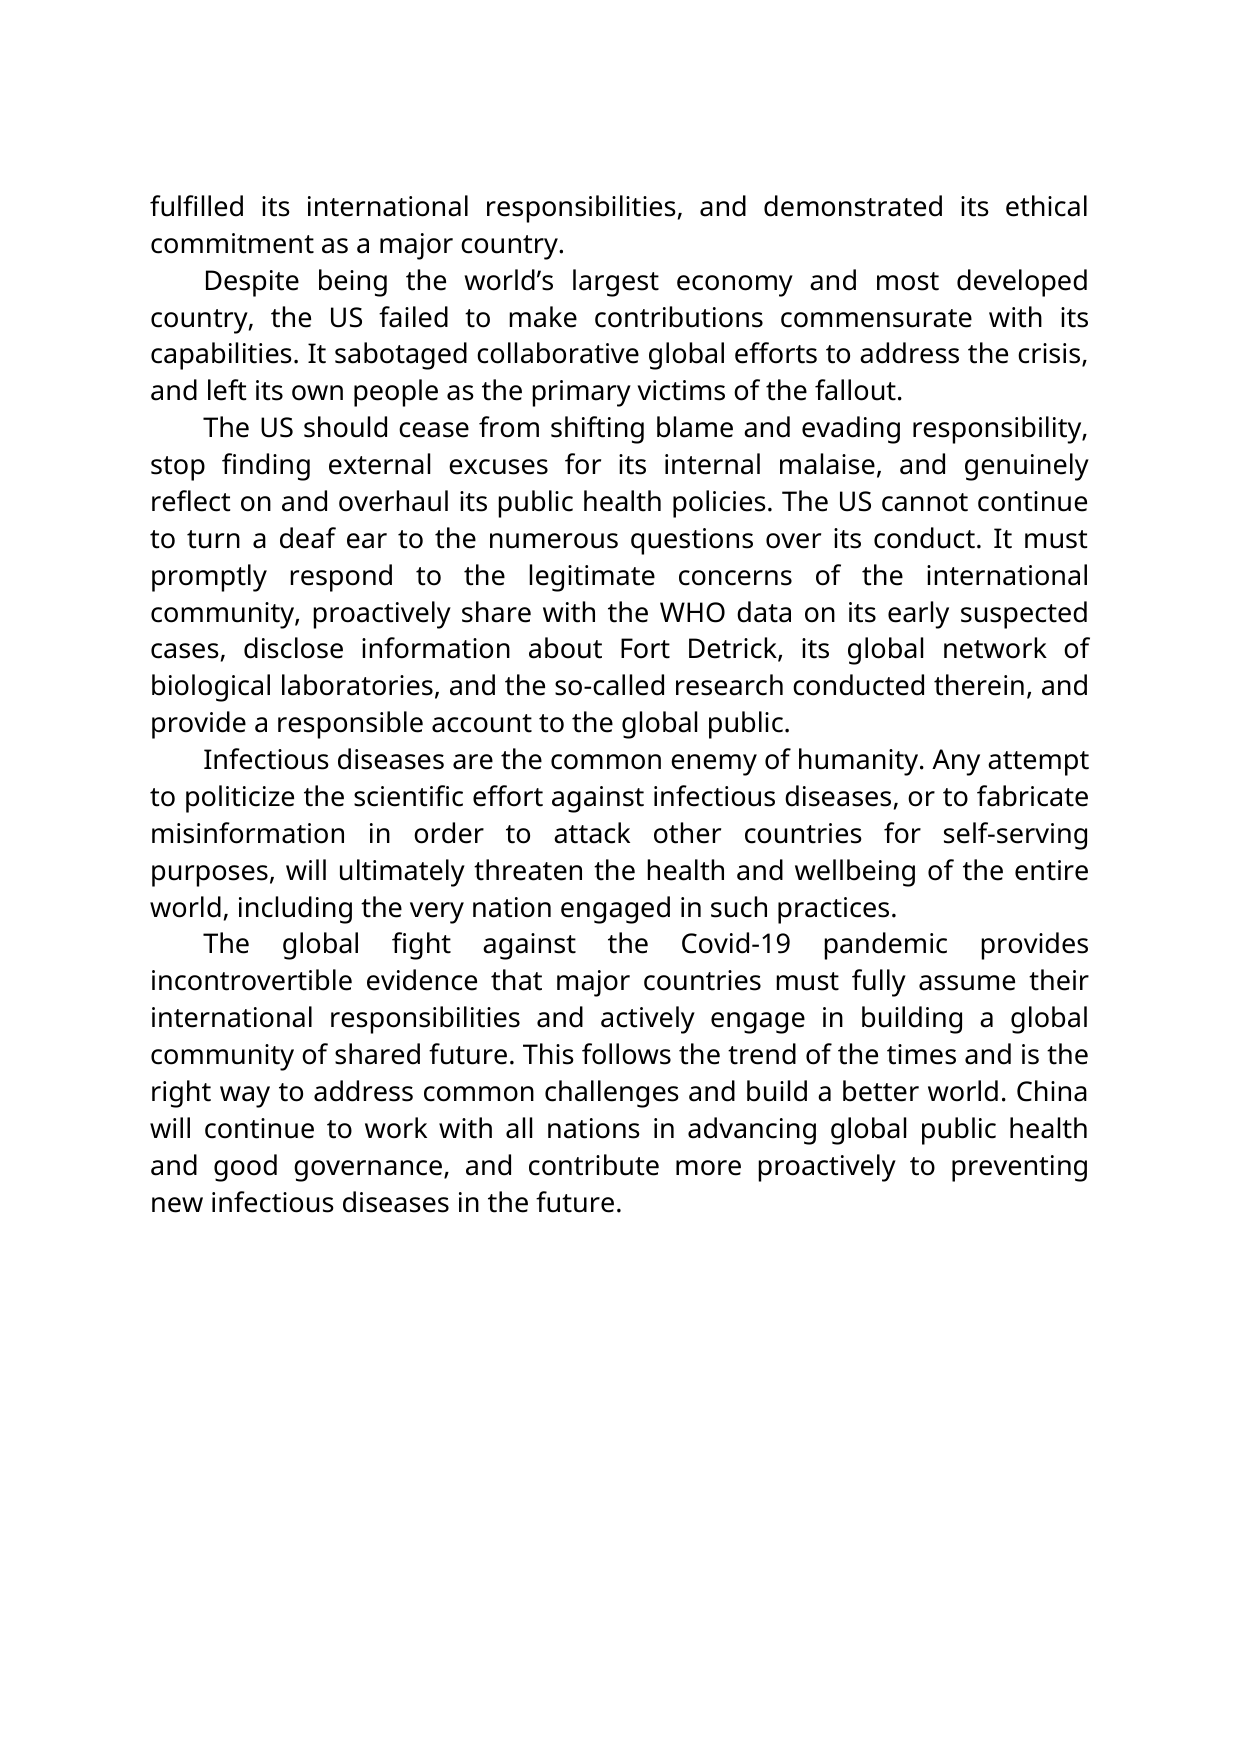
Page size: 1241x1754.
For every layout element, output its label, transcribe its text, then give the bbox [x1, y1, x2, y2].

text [150, 187, 1090, 261]
text The US should cease from shifting blame and evading responsibility, stop finding external excuses for its internal malaise, and genuinely reflect on and overhaul its public health policies. The US cannot continue to turn a deaf ear to the numerous questions over its conduct. It must promptly respond to the legitimate concerns of the international community, proactively share with the WHO data on its early suspected cases, disclose information about Fort Detrick, its global network of biological laboratories, and the so-called research conducted therein, and provide a responsible account to the global public. [150, 409, 1090, 741]
text Despite being the world’s largest economy and most developed country, the US failed to make contributions commensurate with its capabilities. It sabotaged collaborative global efforts to address the crisis, and left its own people as the primary victims of the fallout. [150, 261, 1090, 409]
text Infectious diseases are the common enemy of humanity. Any attempt to politicize the scientific effort against infectious diseases, or to fabricate misinformation in order to attack other countries for self-serving purposes, will ultimately threaten the health and wellbeing of the entire world, including the very nation engaged in such practices. [150, 741, 1090, 925]
text The global fight against the Covid-19 pandemic provides incontrovertible evidence that major countries must fully assume their international responsibilities and actively engage in building a global community of shared future. This follows the trend of the times and is the right way to address common challenges and build a better world. China will continue to work with all nations in advancing global public health and good governance, and contribute more proactively to preventing new infectious diseases in the future. [150, 925, 1090, 1220]
